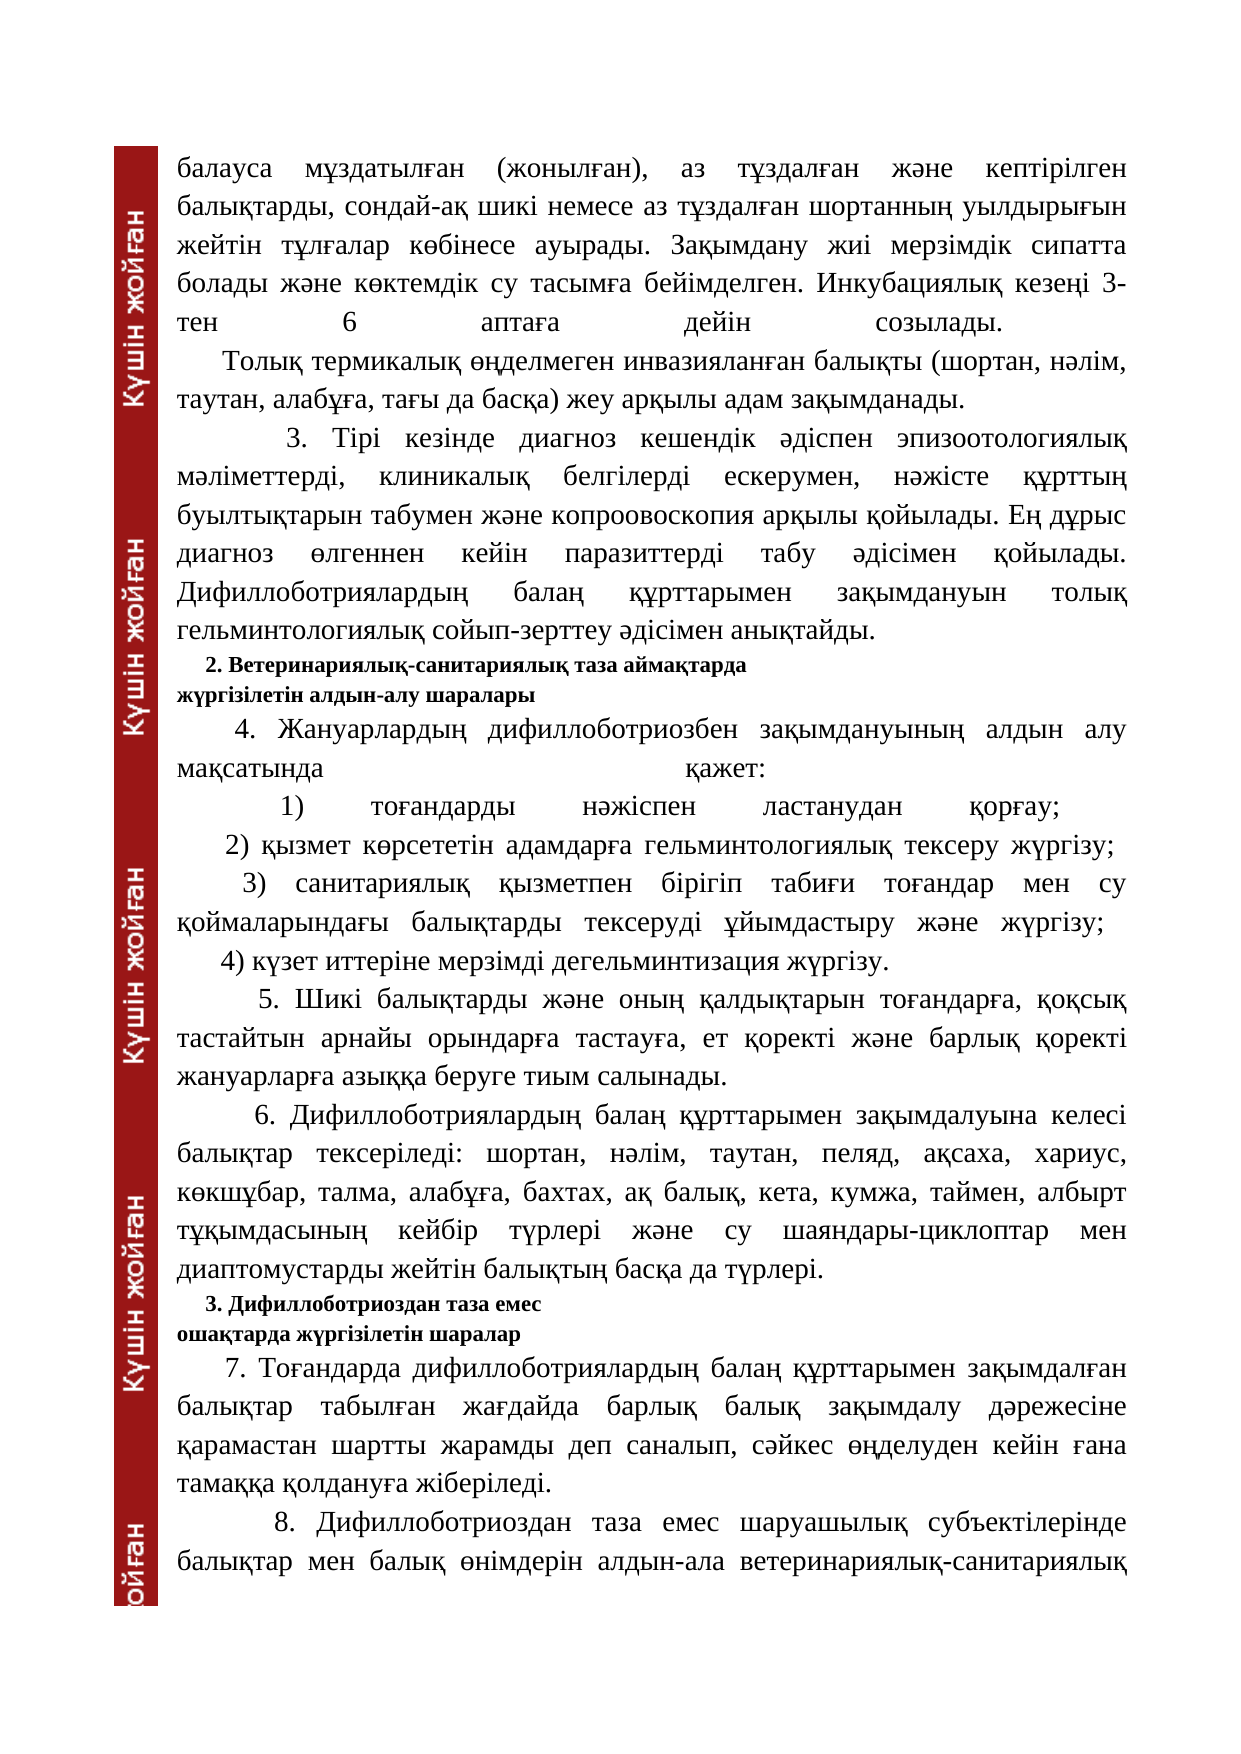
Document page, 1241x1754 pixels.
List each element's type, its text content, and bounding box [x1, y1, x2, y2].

picture [114, 1576, 158, 1606]
picture [114, 646, 158, 651]
text 7. Тоғандарда дифиллоботриялардың балаң құрттарымен зақымдалған балықтар табылған жағдайда барлық балық зақымдалу дәрежесiне қарамастан шартты жарамды деп саналып, сәйкес өңделуден кейiн ғана тамаққа қолдануға жiберiледi. [112, 1350, 1128, 1499]
picture [114, 976, 158, 981]
picture [114, 1499, 158, 1504]
text 3. Тiрi кезiнде диагноз кешендiк әдiспен эпизоотологиялық мәлiметтердi, клиникалық белгiлердi ескерумен, нәжiсте құрттың буылтықтарын табумен және копроовоскопия арқылы қойылады. Ең дұрыс диагноз өлгеннен кейiн паразиттердi табу әдiсiмен қойылады. Дифиллоботриялардың балаң құрттарымен зақымдануын толық гельминтологиялық сойып-зерттеу әдiсiмен анықтайды. [112, 420, 1128, 646]
picture [114, 146, 158, 150]
text 6. Дифиллоботриялардың балаң құрттарымен зақымдалуына келесi балықтар тексерiледi: шортан, нәлiм, таутан, пеляд, ақсаха, хариус, көкшұбар, талма, алабұға, бахтах, ақ балық, кета, кумжа, таймен, албырт тұқымдасының кейбiр түрлерi және су шаяндары-циклоптар мен диаптомустарды жейтiн балықтың басқа да түрлерi. [112, 1097, 1128, 1284]
text 4. Жануарлардың дифиллоботриозбен зақымдануының алдын алу мақсатында қажет: 1) тоғандарды нәжiспен ластанудан қорғау; 2) қызмет көрсететiн адамдарға гельминтологиялық тексеру жүргiзу; 3) санитариялық қызметпен бiрiгiп табиғи тоғандар мен су қоймаларындағы балықтарды тексерудi ұйымдастыру және жүргiзу; 4) күзет иттерiне мерзiмдi дегельминтизация жүргiзу. [112, 711, 1128, 976]
text 5. Шикi балықтарды және оның қалдықтарын тоғандарға, қоқсық тастайтын арнайы орындарға тастауға, ет қоректi және барлық қоректi жануарларға азыққа беруге тиым салынады. [112, 981, 1128, 1092]
text 2. Ветеринариялық-санитариялық таза аймақтарда жүргiзiлетiн алдын-алу шаралары [112, 651, 1128, 708]
picture [114, 1092, 158, 1097]
picture [114, 1284, 158, 1289]
picture [114, 1346, 158, 1350]
text 3. Дифиллоботриоздан таза емес ошақтарда жүргiзiлетiн шаралар [112, 1289, 1128, 1346]
picture [114, 415, 158, 420]
